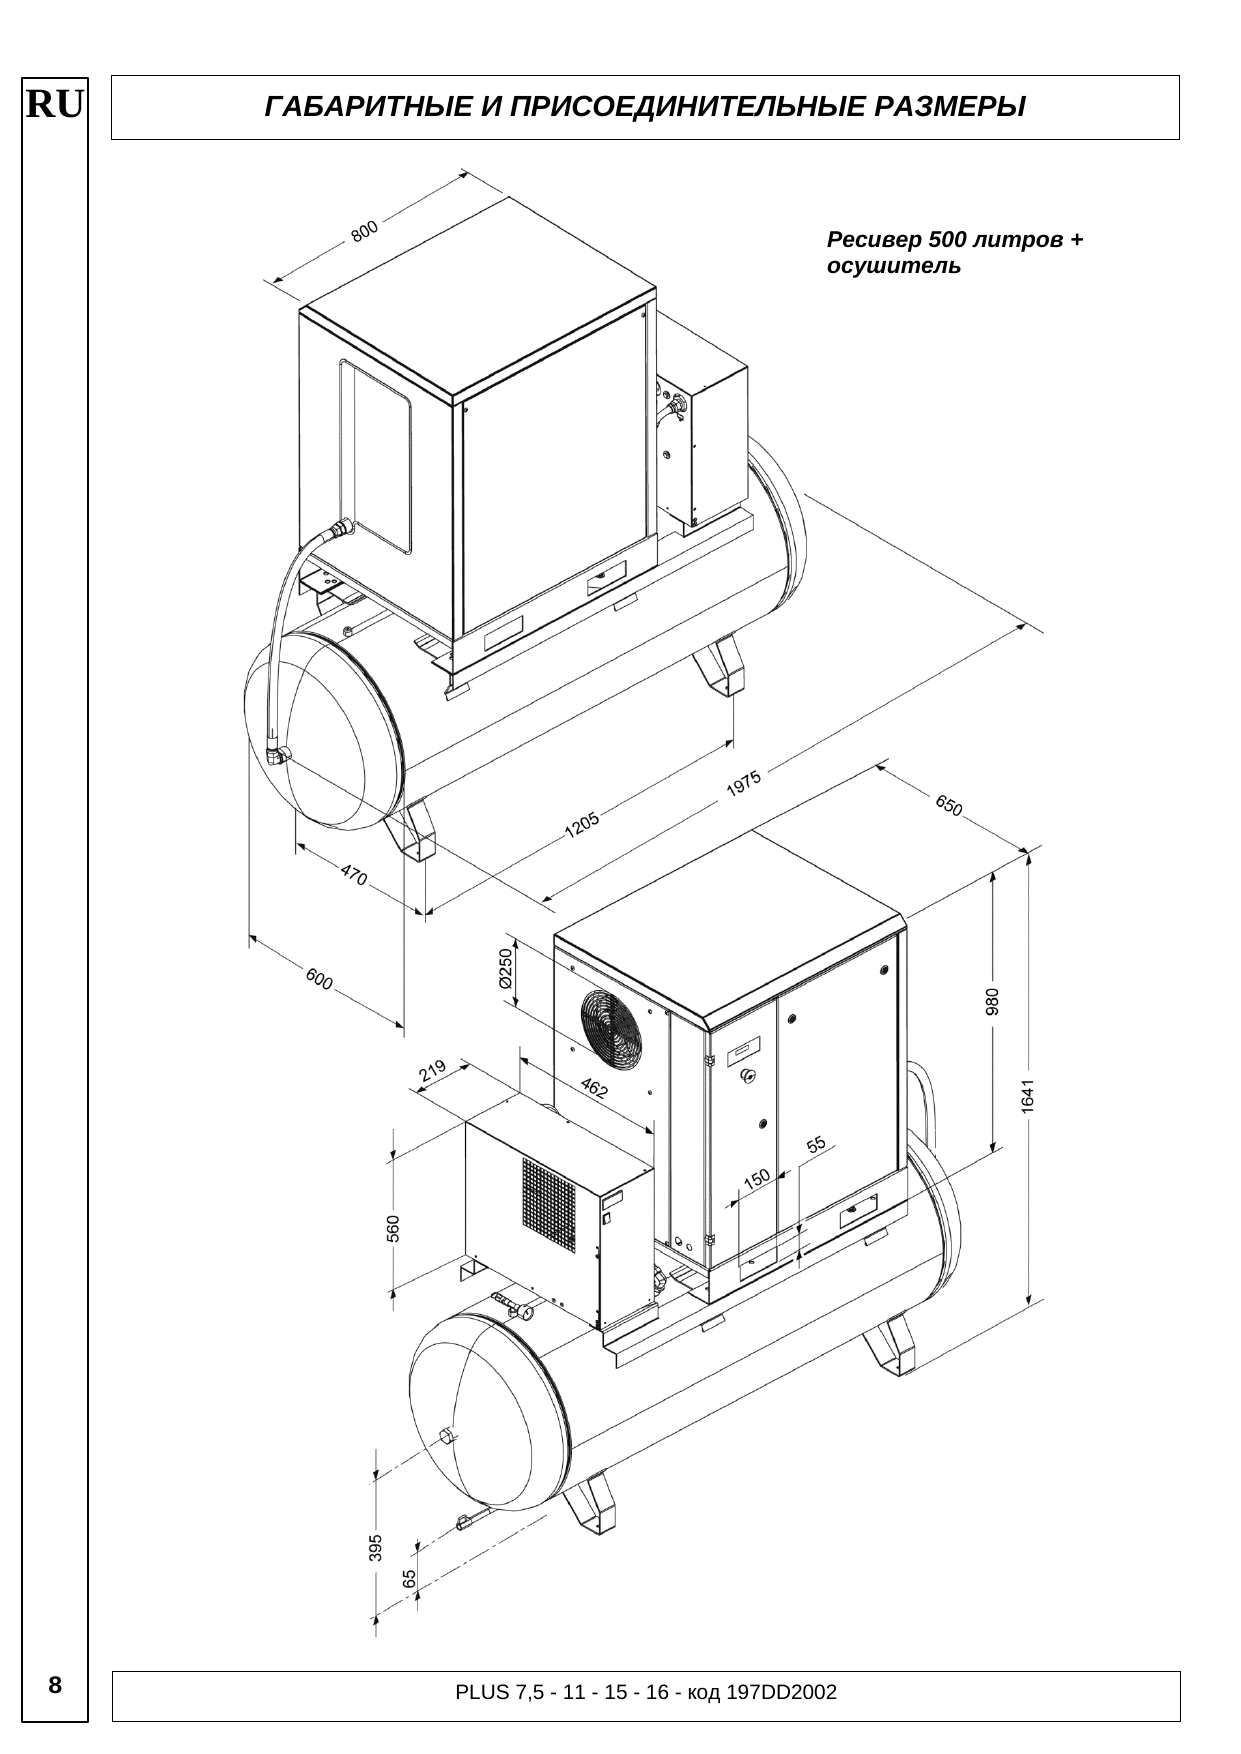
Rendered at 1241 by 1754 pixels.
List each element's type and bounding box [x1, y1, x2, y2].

picture [243, 168, 1050, 1637]
